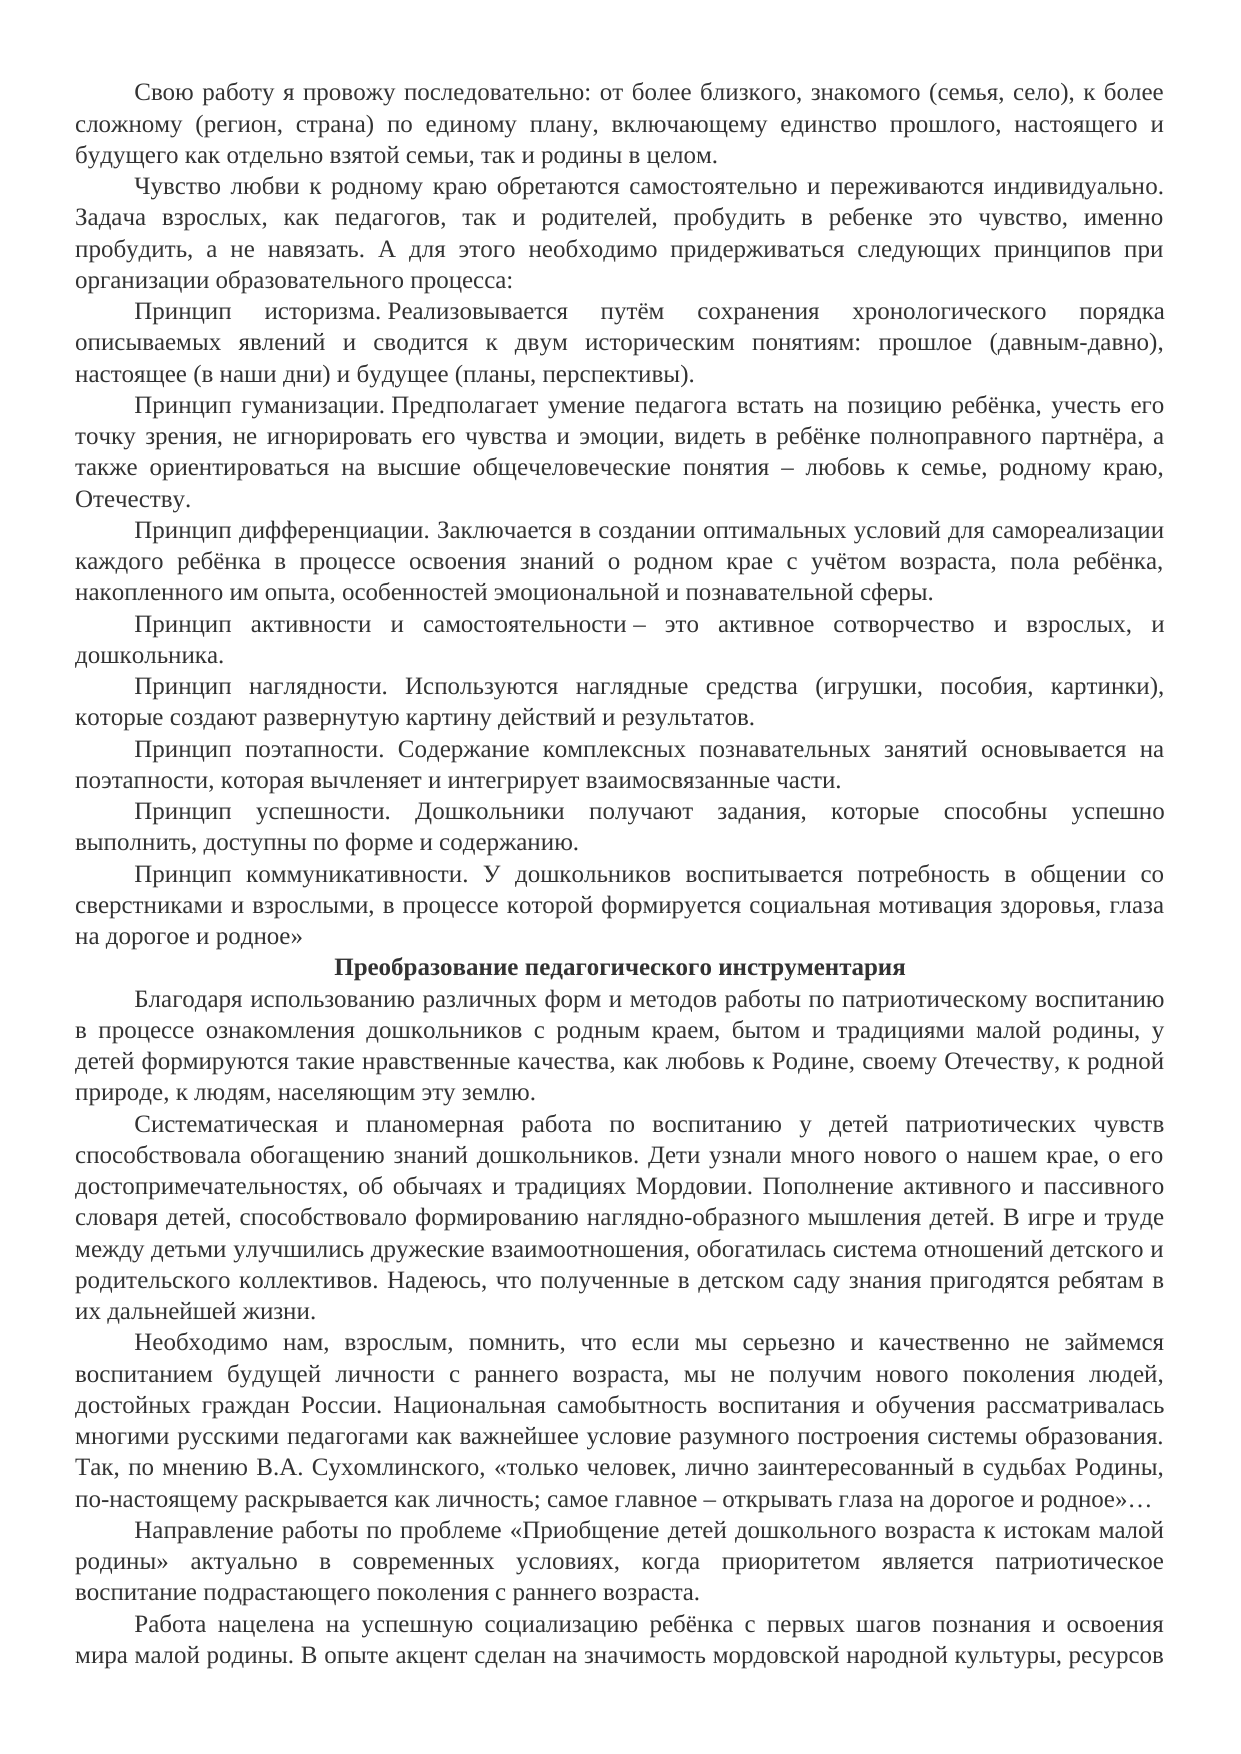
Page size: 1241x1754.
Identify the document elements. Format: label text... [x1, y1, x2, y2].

text Принцип успешности. Дошкольники получают задания, которые способны успешно выполнить, доступны по форме и содержанию. [75, 794, 1165, 856]
text Принцип историзма. Реализовывается путём сохранения хронологического порядка описываемых явлений и сводится к двум историческим понятиям: прошлое (давным-давно), настоящее (в наши дни) и будущее (планы, перспективы). [75, 294, 1165, 387]
text Принцип активности и самостоятельности – это активное сотворчество и взрослых, и дошкольника. [75, 606, 1165, 669]
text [75, 1606, 1165, 1669]
text Принцип наглядности. Используются наглядные средства (игрушки, пособия, картинки), которые создают развернутую картину действий и результатов. [75, 669, 1165, 731]
text Принцип дифференциации. Заключается в создании оптимальных условий для самореализации каждого ребёнка в процессе освоения знаний о родном крае с учётом возраста, пола ребёнка, накопленного им опыта, особенностей эмоциональной и познавательной сферы. [75, 512, 1165, 606]
text Направление работы по проблеме «Приобщение детей дошкольного возраста к истокам малой родины» актуально в современных условиях, когда приоритетом является патриотическое воспитание подрастающего поколения с раннего возраста. [75, 1512, 1165, 1606]
text Чувство любви к родному краю обретаются самостоятельно и переживаются индивидуально. Задача взрослых, как педагогов, так и родителей, пробудить в ребенке это чувство, именно пробудить, а не навязать. А для этого необходимо придерживаться следующих принципов при организации образовательного процесса: [75, 169, 1165, 294]
text Преобразование педагогического инструментария [75, 950, 1165, 981]
text Благодаря использованию различных форм и методов работы по патриотическому воспитанию в процессе ознакомления дошкольников с родным краем, бытом и традициями малой родины, у детей формируются такие нравственные качества, как любовь к Родине, своему Отечеству, к родной природе, к людям, населяющим эту землю. [75, 981, 1165, 1106]
text Принцип поэтапности. Содержание комплексных познавательных занятий основывается на поэтапности, которая вычленяет и интегрирует взаимосвязанные части. [75, 731, 1165, 794]
text Систематическая и планомерная работа по воспитанию у детей патриотических чувств способствовала обогащению знаний дошкольников. Дети узнали много нового о нашем крае, о его достопримечательностях, об обычаях и традициях Мордовии. Пополнение активного и пассивного словаря детей, способствовало формированию наглядно-образного мышления детей. В игре и труде между детьми улучшились дружеские взаимоотношения, обогатилась система отношений детского и родительского коллективов. Надеюсь, что полученные в детском саду знания пригодятся ребятам в их дальнейшей жизни. [75, 1106, 1165, 1325]
text Необходимо нам, взрослым, помнить, что если мы серьезно и качественно не займемся воспитанием будущей личности с раннего возраста, мы не получим нового поколения людей, достойных граждан России. Национальная самобытность воспитания и обучения рассматривалась многими русскими педагогами как важнейшее условие разумного построения системы образования. Так, по мнению В.А. Сухомлинского, «только человек, лично заинтересованный в судьбах Родины, по-настоящему раскрывается как личность; самое главное – открывать глаза на дорогое и родное»… [75, 1325, 1165, 1512]
text Принцип гуманизации. Предполагает умение педагога встать на позицию ребёнка, учесть его точку зрения, не игнорировать его чувства и эмоции, видеть в ребёнке полноправного партнёра, а также ориентироваться на высшие общечеловеческие понятия – любовь к семье, родному краю, Отечеству. [75, 387, 1165, 512]
text Принцип коммуникативности. У дошкольников воспитывается потребность в общении со сверстниками и взрослыми, в процессе которой формируется социальная мотивация здоровья, глаза на дорогое и родное» [75, 856, 1165, 950]
text Свою работу я провожу последовательно: от более близкого, знакомого (семья, село), к более сложному (регион, страна) по единому плану, включающему единство прошлого, настоящего и будущего как отдельно взятой семьи, так и родины в целом. [75, 75, 1165, 169]
